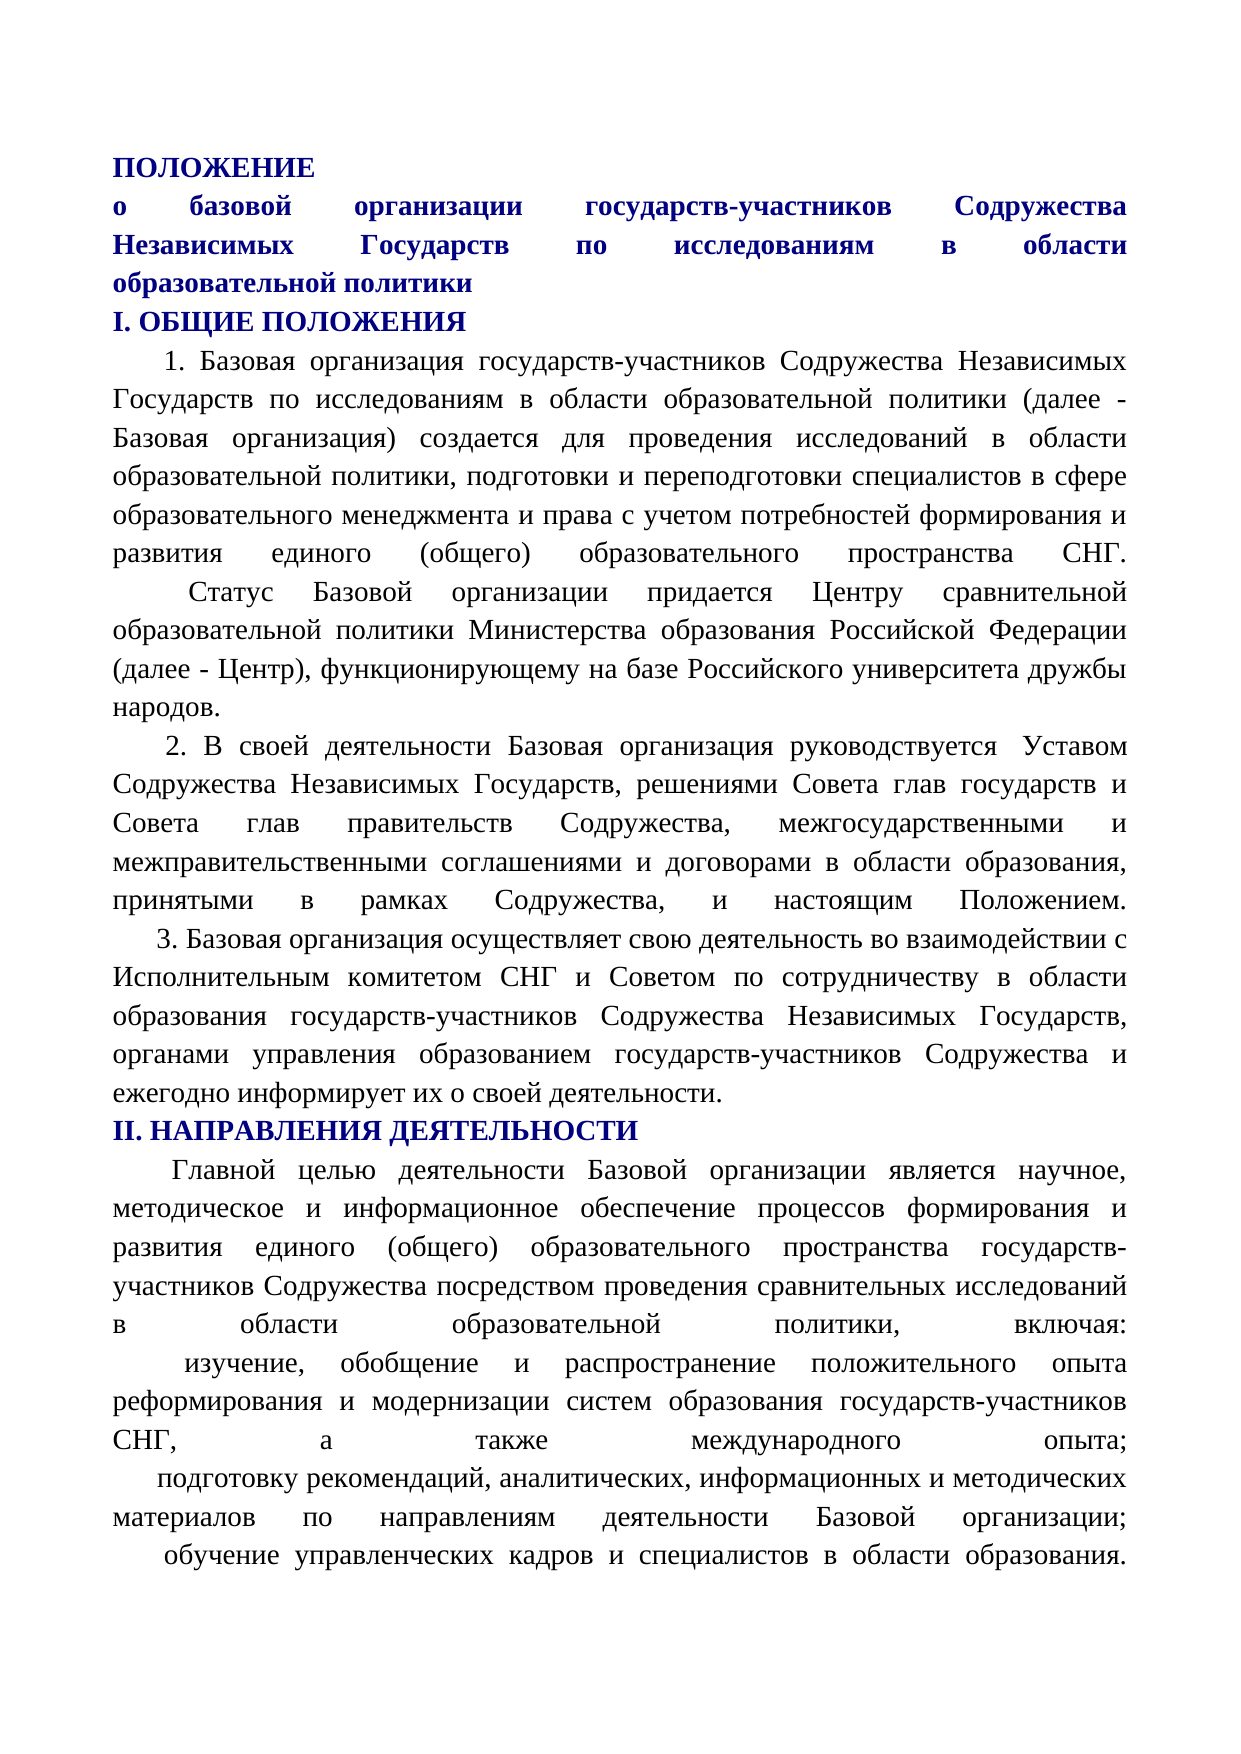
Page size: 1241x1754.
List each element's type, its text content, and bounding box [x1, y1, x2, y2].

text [112, 1152, 1128, 1571]
text II. НАПРАВЛЕНИЯ ДЕЯТЕЛЬНОСТИ [112, 1113, 1128, 1147]
text 1. Базовая организация государств-участников Содружества Независимых Государств по исследованиям в области образовательной политики (далее - Базовая организация) создается для проведения исследований в области образовательной политики, подготовки и переподготовки специалистов в сфере образовательного менеджмента и права с учетом потребностей формирования и развития единого (общего) образовательного пространства СНГ. Статус Базовой организации придается Центру сравнительной образовательной политики Министерства образования Российской Федерации (далее - Центр), функционирующему на базе Российского университета дружбы народов. 2. В своей деятельности Базовая организация руководствуется Уставом Содружества Независимых Государств, решениями Совета глав государств и Совета глав правительств Содружества, межгосударственными и межправительственными соглашениями и договорами в области образования, принятыми в рамках Содружества, и настоящим Положением. 3. Базовая организация осуществляет свою деятельность во взаимодействии с Исполнительным комитетом СНГ и Советом по сотрудничеству в области образования государств-участников Содружества Независимых Государств, органами управления образованием государств-участников Содружества и ежегодно информирует их о своей деятельности. [112, 343, 1128, 1108]
text I. ОБЩИЕ ПОЛОЖЕНИЯ [112, 304, 1128, 338]
text ПОЛОЖЕНИЕ о базовой организации государств-участников Содружества Независимых Государств по исследованиям в области образовательной политики [112, 150, 1128, 299]
